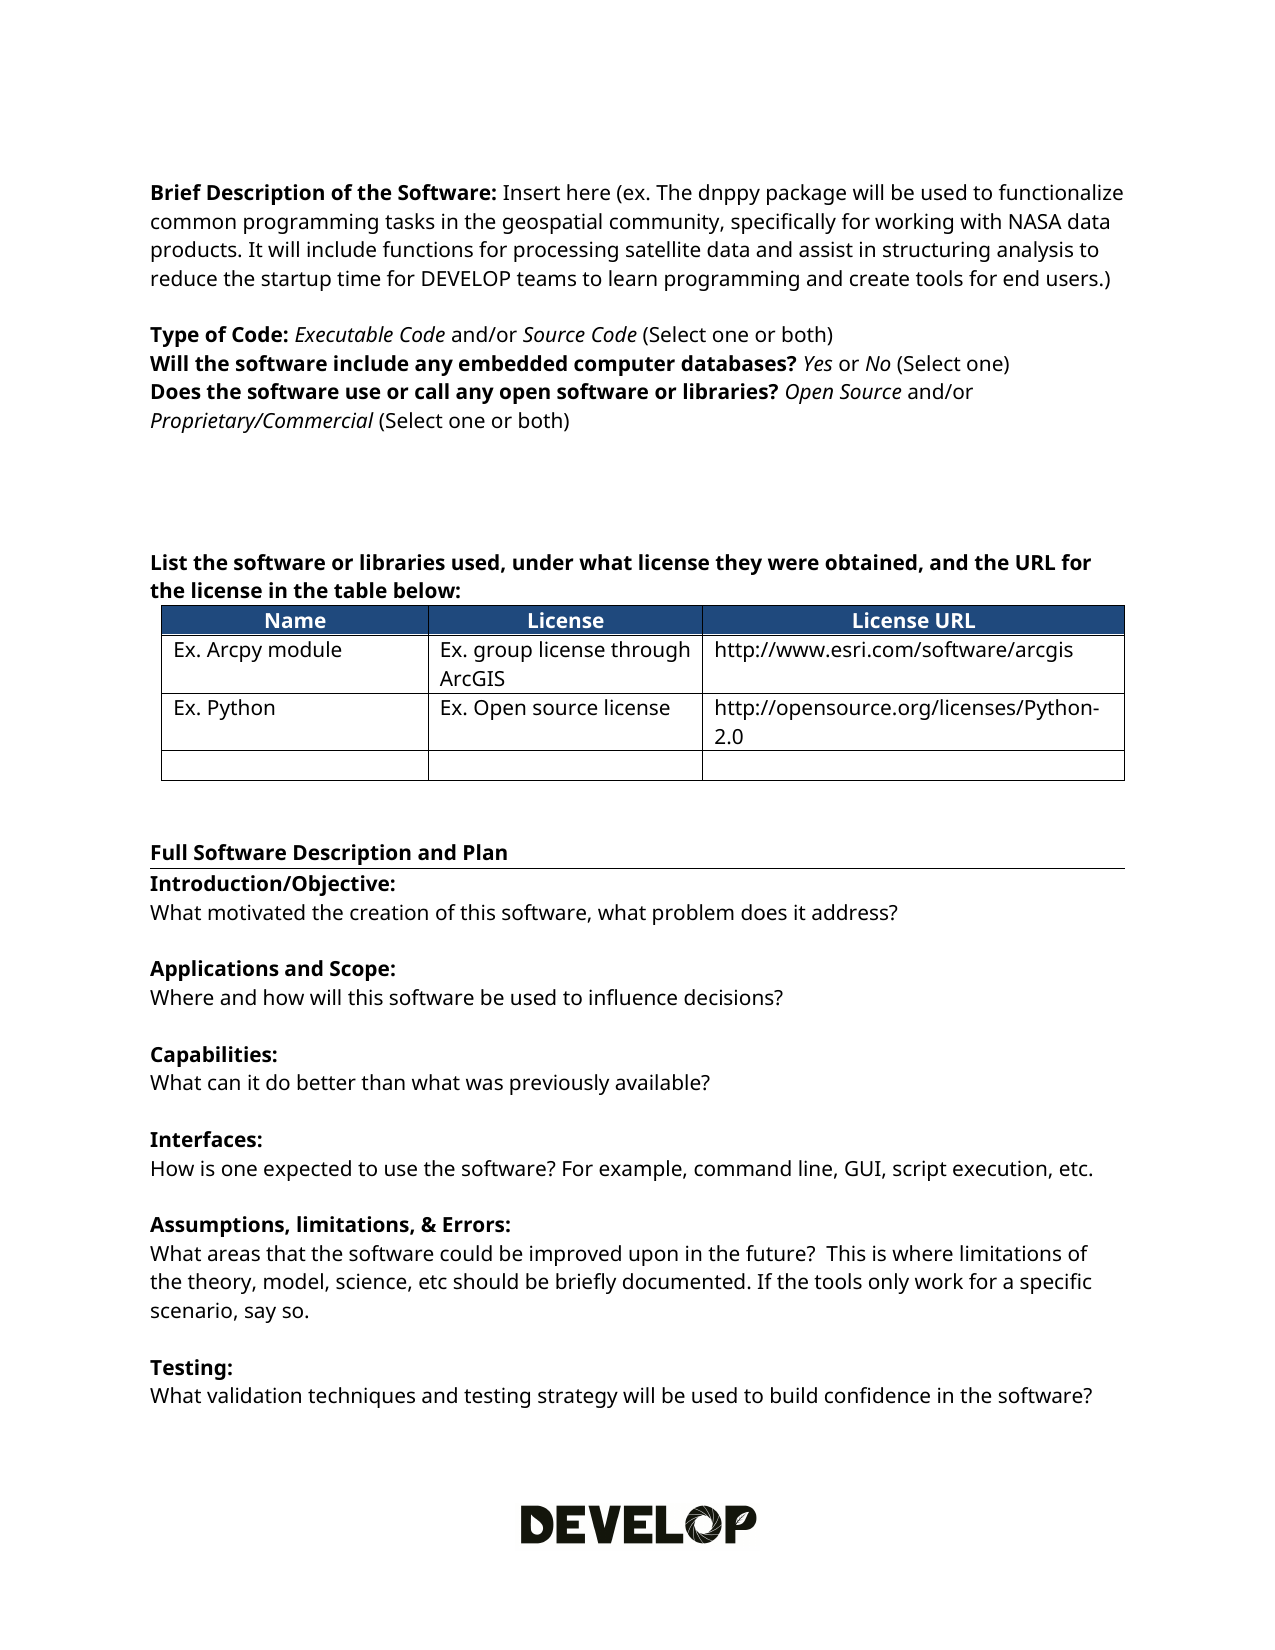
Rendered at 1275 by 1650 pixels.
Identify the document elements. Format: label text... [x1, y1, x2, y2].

text Type of Code: Executable Code and/or Source Code (Select one or both) [150, 321, 1125, 349]
text Testing: [150, 1353, 1125, 1381]
table_header Name [162, 606, 428, 634]
table_cell Ex. Open source license [429, 694, 702, 750]
text Capabilities: [150, 1040, 1125, 1068]
table_cell Ex. Arcpy module [162, 636, 428, 692]
text Does the software use or call any open software or libraries? Open Source and/or Proprietary/Commercial (Select one or both) [150, 377, 1125, 434]
table_cell [429, 751, 702, 780]
text Brief Description of the Software: Insert here (ex. The dnppy package will be used to functionalize common programming tasks in the geospatial community, specifically for working with NASA data products. It will include functions for processing satellite data and assist in structuring analysis to reduce the startup time for DEVELOP teams to learn programming and create tools for end users.) [150, 178, 1125, 292]
table_cell [703, 751, 1124, 780]
text Introduction/Objective: [150, 869, 1125, 898]
table_header License URL [703, 606, 1124, 634]
table_cell [162, 751, 428, 780]
text How is one expected to use the software? For example, command line, GUI, script execution, etc. [150, 1154, 1125, 1182]
picture [514, 1503, 761, 1551]
table_cell http://opensource.org/licenses/Python-2.0 [703, 694, 1124, 750]
table_cell Ex. Python [162, 694, 428, 750]
text Will the software include any embedded computer databases? Yes or No (Select one) [150, 349, 1125, 377]
text Applications and Scope: [150, 954, 1125, 983]
text List the software or libraries used, under what license they were obtained, and the URL for the license in the table below: [150, 548, 1125, 605]
text Full Software Description and Plan [150, 838, 1125, 868]
text What motivated the creation of this software, what problem does it address? [150, 898, 1125, 926]
text Where and how will this software be used to influence decisions? [150, 983, 1125, 1011]
text Assumptions, limitations, & Errors: [150, 1211, 1125, 1239]
text What validation techniques and testing strategy will be used to build confidence in the software? [150, 1381, 1125, 1409]
text What can it do better than what was previously available? [150, 1068, 1125, 1097]
text Interfaces: [150, 1125, 1125, 1154]
table_cell Ex. group license through ArcGIS [429, 636, 702, 692]
text What areas that the software could be improved upon in the future? This is where limitations of the theory, model, science, etc should be briefly documented. If the tools only work for a specific scenario, say so. [150, 1239, 1125, 1324]
table_header License [429, 606, 702, 634]
table_cell http://www.esri.com/software/arcgis [703, 636, 1124, 692]
